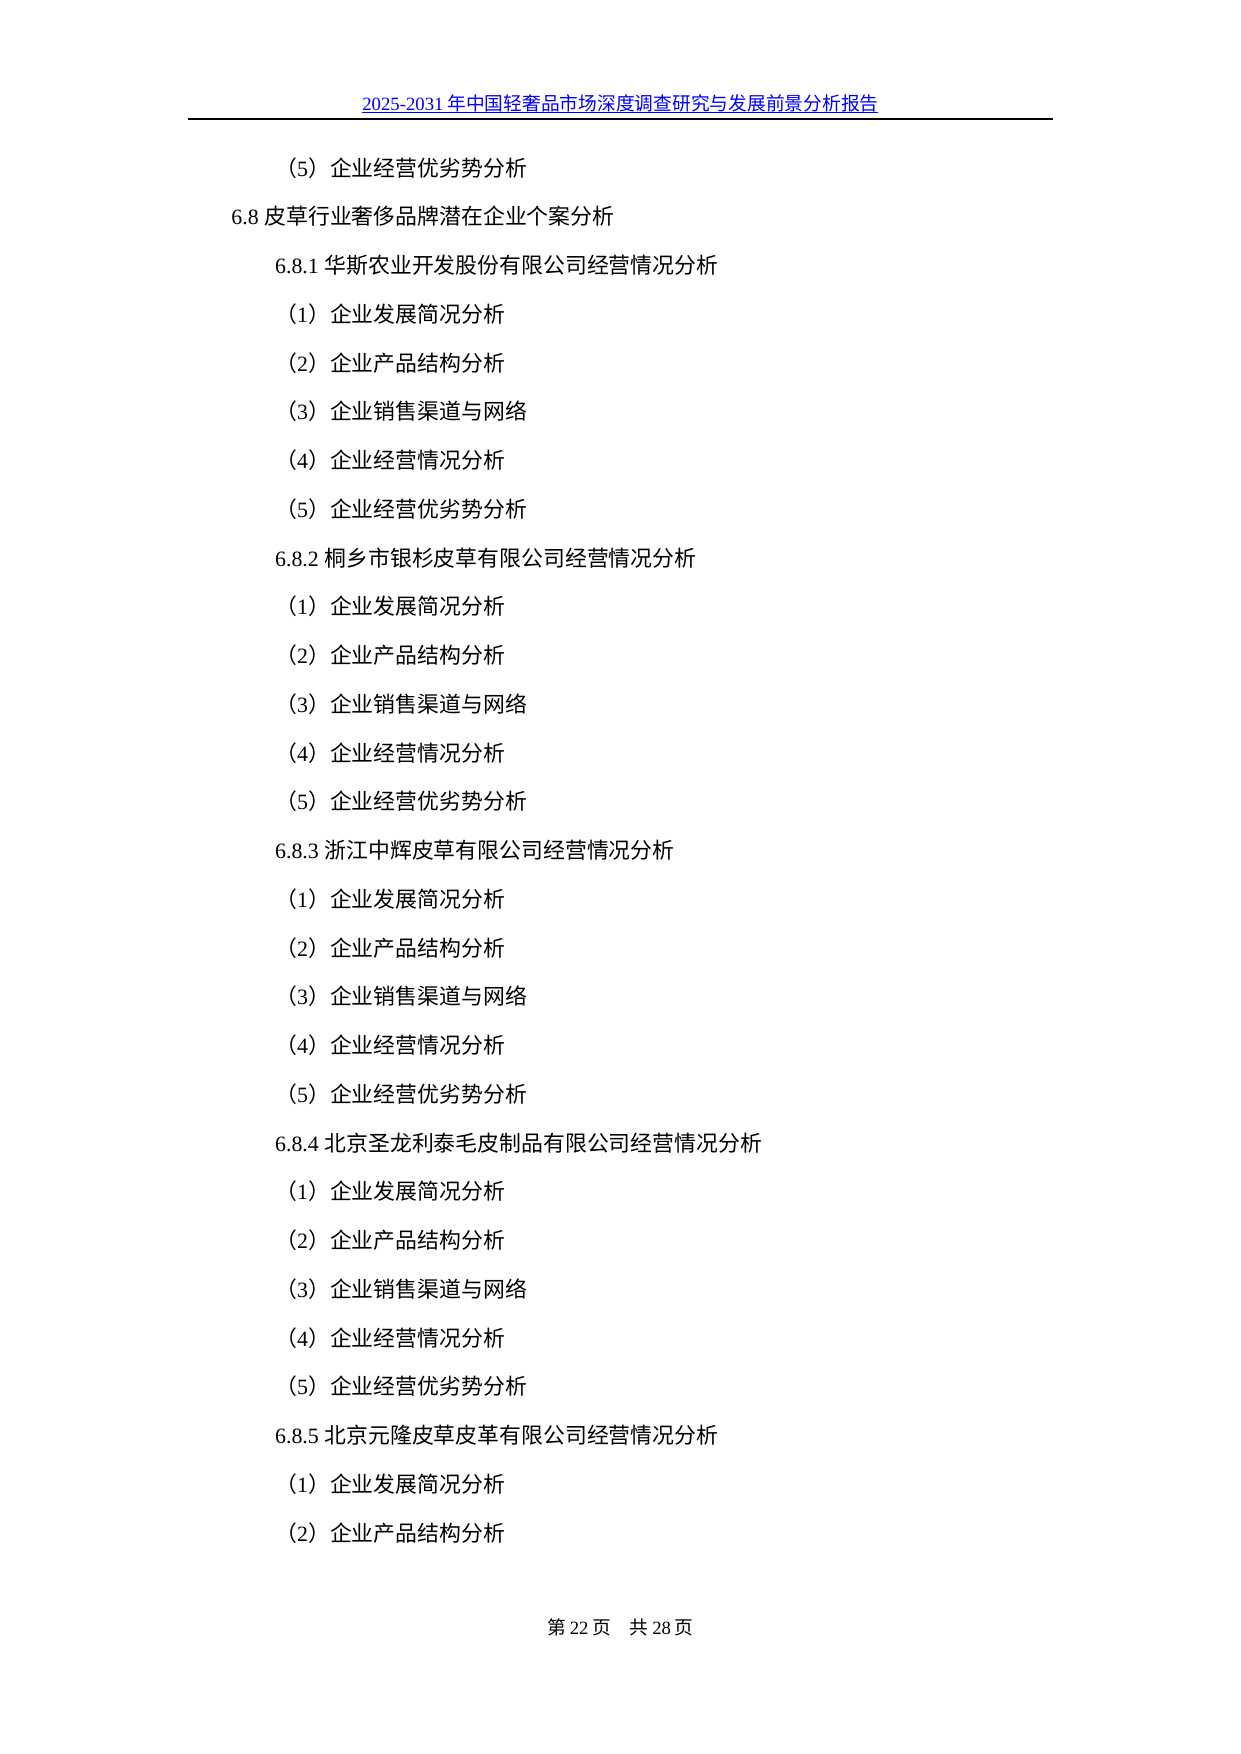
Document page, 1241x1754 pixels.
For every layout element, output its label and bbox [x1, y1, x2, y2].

text [187, 150, 1053, 1548]
